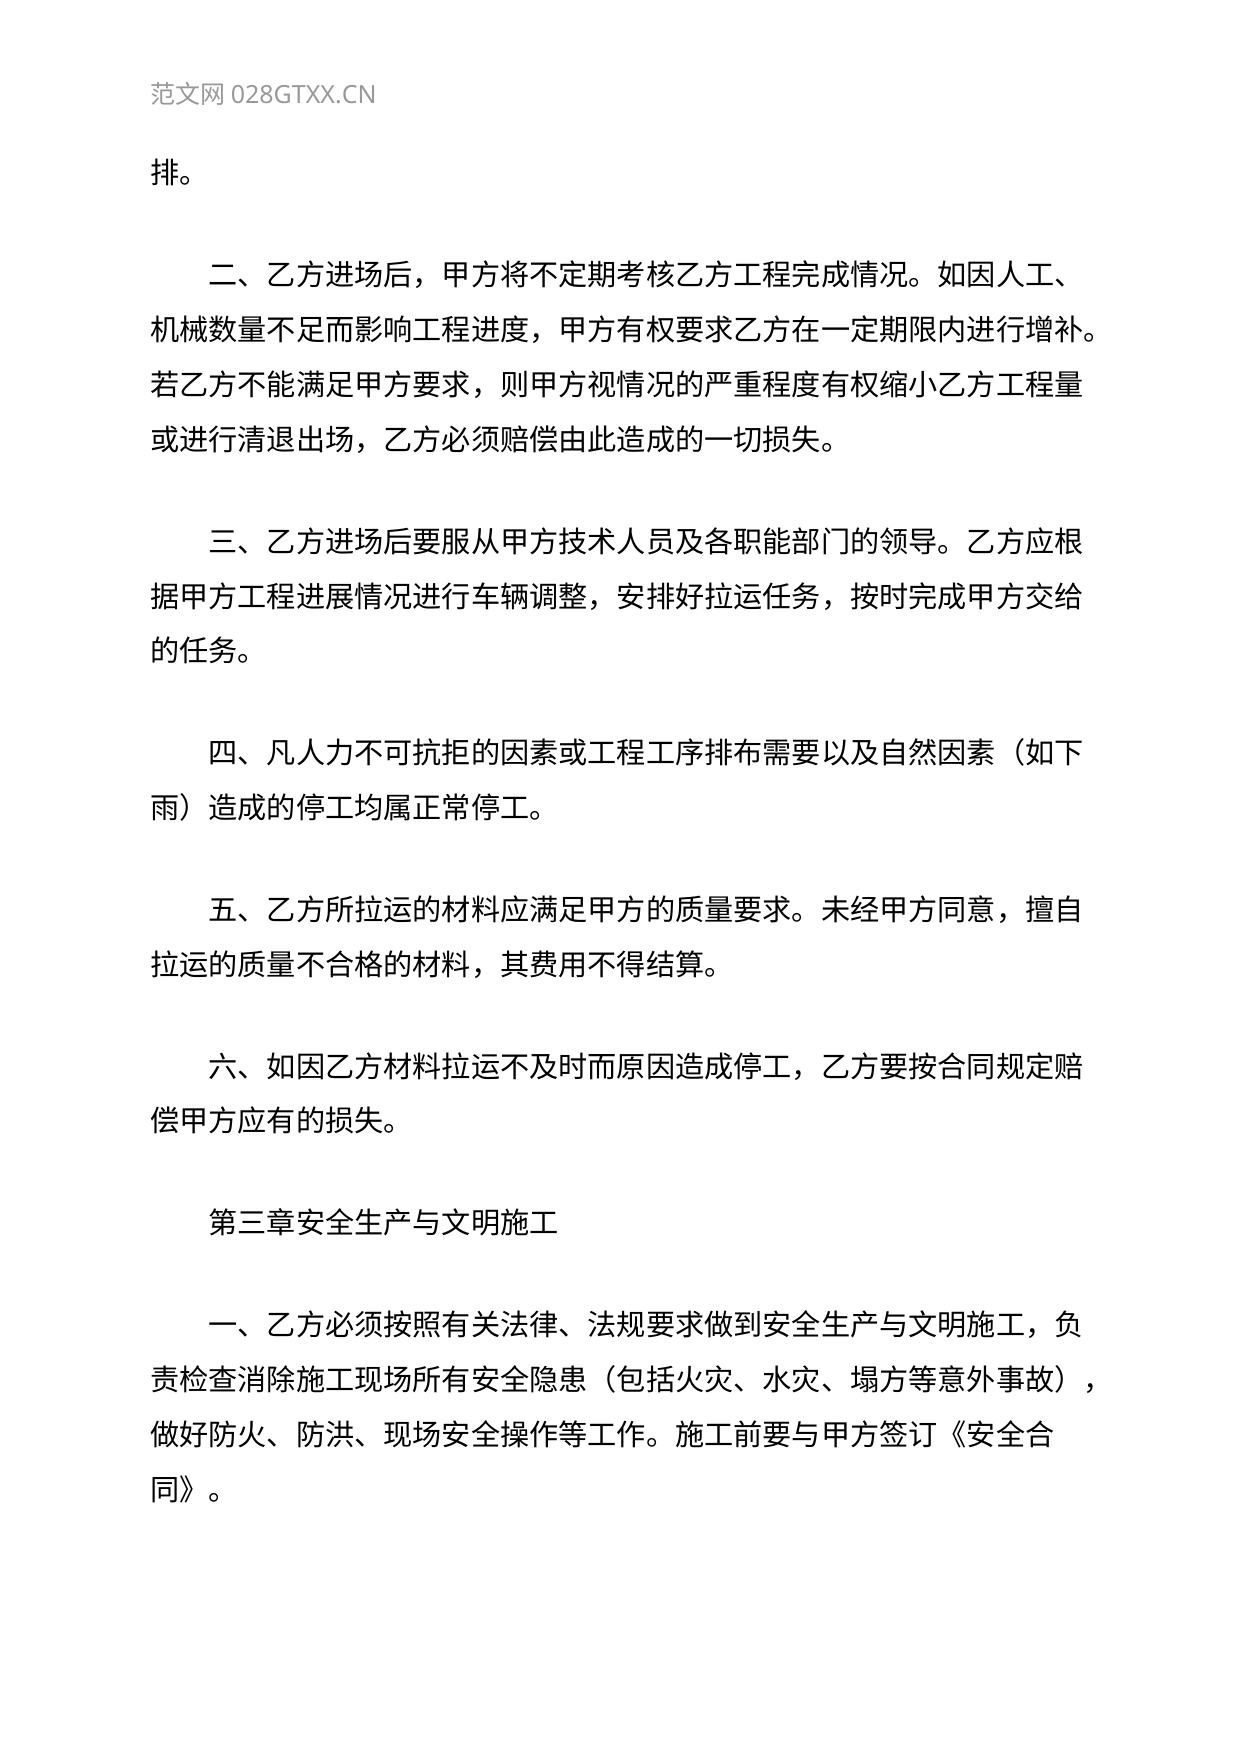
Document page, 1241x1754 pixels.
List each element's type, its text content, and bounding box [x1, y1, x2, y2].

text 四、凡人力不可抗拒的因素或工程工序排布需要以及自然因素（如下雨）造成的停工均属正常停工。 [150, 730, 1090, 827]
text 二、乙方进场后，甲方将不定期考核乙方工程完成情况。如因人工、机械数量不足而影响工程进度，甲方有权要求乙方在一定期限内进行增补。若乙方不能满足甲方要求，则甲方视情况的严重程度有权缩小乙方工程量或进行清退出场，乙方必须赔偿由此造成的一切损失。 [150, 252, 1090, 459]
text 六、如因乙方材料拉运不及时而原因造成停工，乙方要按合同规定赔偿甲方应有的损失。 [150, 1043, 1090, 1140]
text 一、乙方必须按照有关法律、法规要求做到安全生产与文明施工，负责检查消除施工现场所有安全隐患（包括火灾、水灾、塌方等意外事故），做好防火、防洪、现场安全操作等工作。施工前要与甲方签订《安全合同》。 [150, 1302, 1090, 1508]
text 第三章安全生产与文明施工 [150, 1200, 1090, 1242]
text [150, 150, 1090, 192]
text 五、乙方所拉运的材料应满足甲方的质量要求。未经甲方同意，擅自拉运的质量不合格的材料，其费用不得结算。 [150, 886, 1090, 984]
text 三、乙方进场后要服从甲方技术人员及各职能部门的领导。乙方应根据甲方工程进展情况进行车辆调整，安排好拉运任务，按时完成甲方交给的任务。 [150, 518, 1090, 670]
